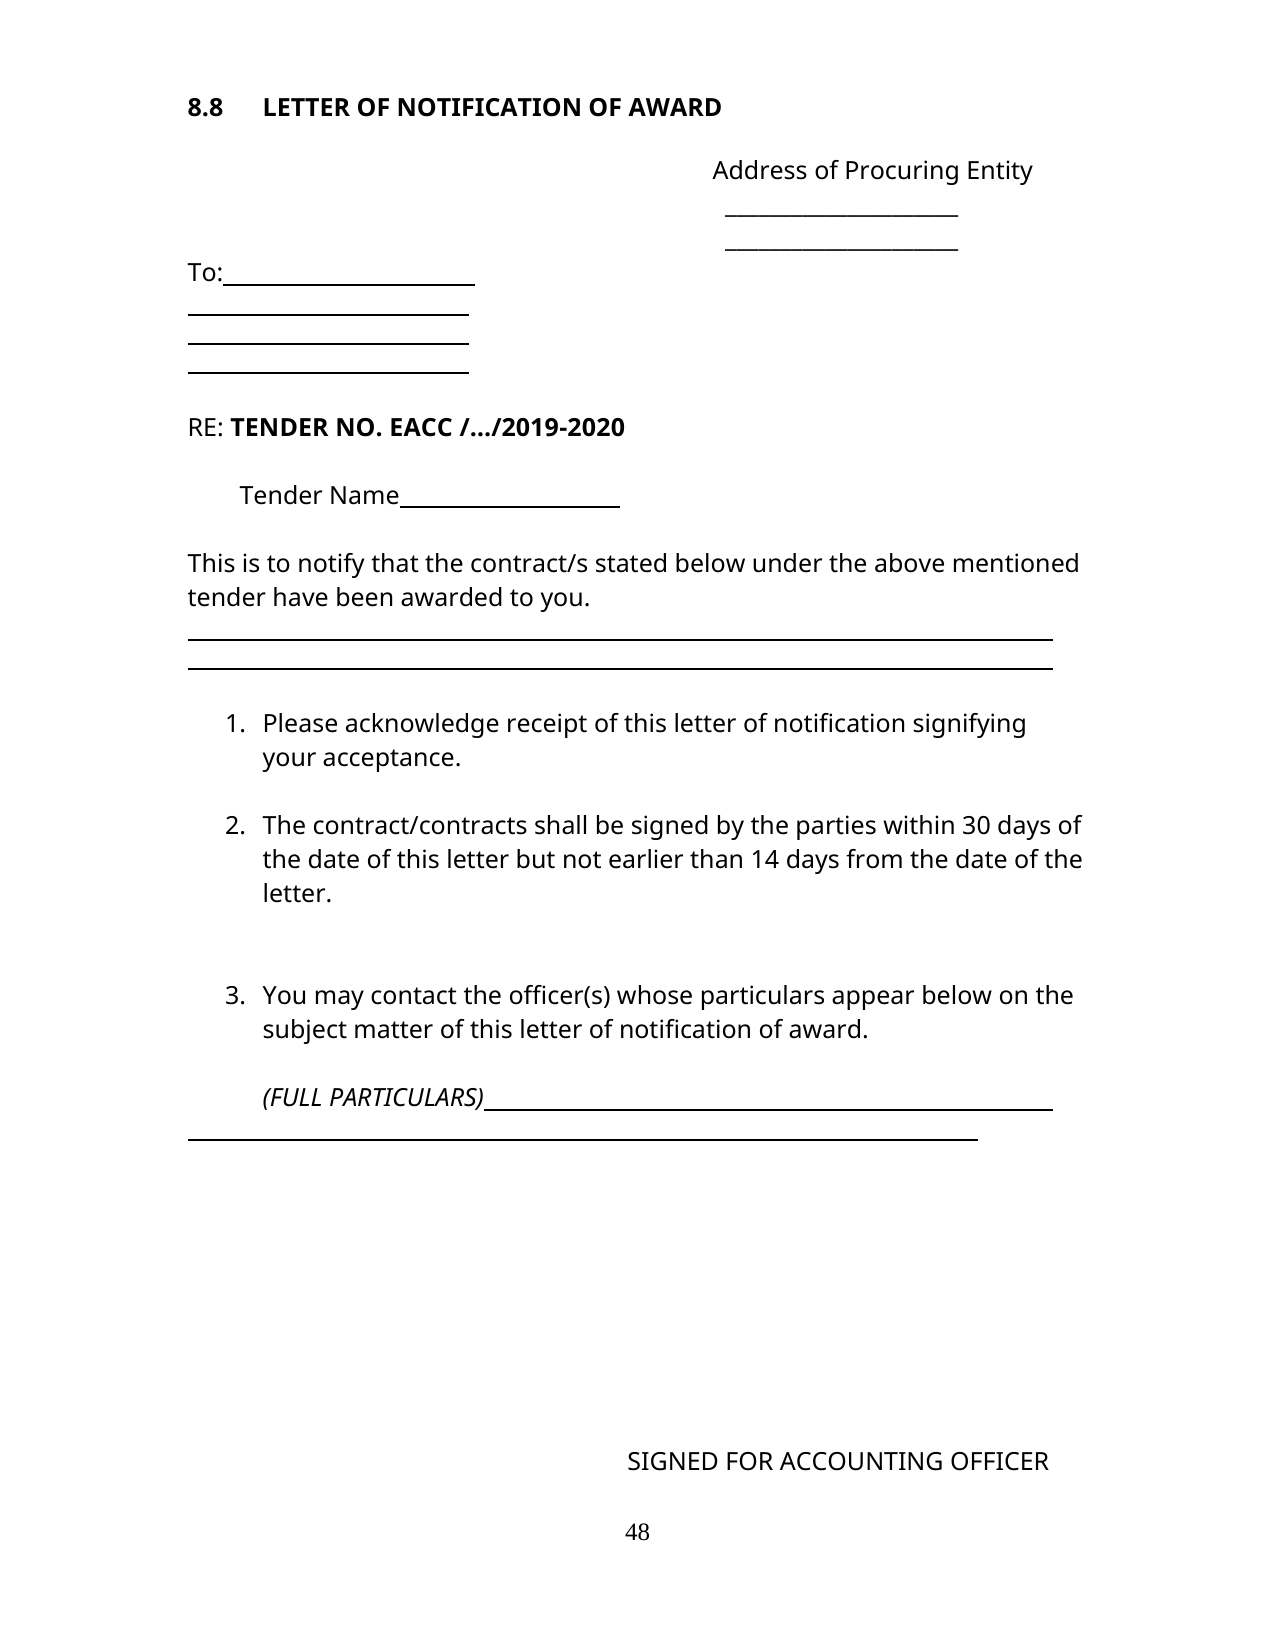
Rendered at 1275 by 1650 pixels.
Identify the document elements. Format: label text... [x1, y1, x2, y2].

text Tender Name [187, 477, 1087, 512]
text Address of Procuring Entity [637, 153, 1087, 187]
text _____________________ [187, 221, 1087, 255]
list Please acknowledge receipt of this letter of notification signifying your acceptance. [225, 705, 1087, 773]
text SIGNED FOR ACCOUNTING OFFICER [562, 1444, 1087, 1478]
text To: [187, 255, 1087, 289]
text This is to notify that the contract/s stated below under the above mentioned tender have been awarded to you. [187, 546, 1087, 614]
text RE: TENDER NO. EACC /…/2019-2020 [187, 409, 1042, 443]
text _____________________ [187, 187, 1087, 221]
text (FULL PARTICULARS) [262, 1080, 1087, 1114]
list The contract/contracts shall be signed by the parties within 30 days of the date of this letter but not earlier than 14 days from the date of the letter. [225, 807, 1087, 910]
list You may contact the officer(s) whose particulars appear below on the subject matter of this letter of notification of award. [225, 978, 1087, 1046]
subtitle 8.8 LETTER OF NOTIFICATION OF AWARD [187, 90, 1087, 124]
